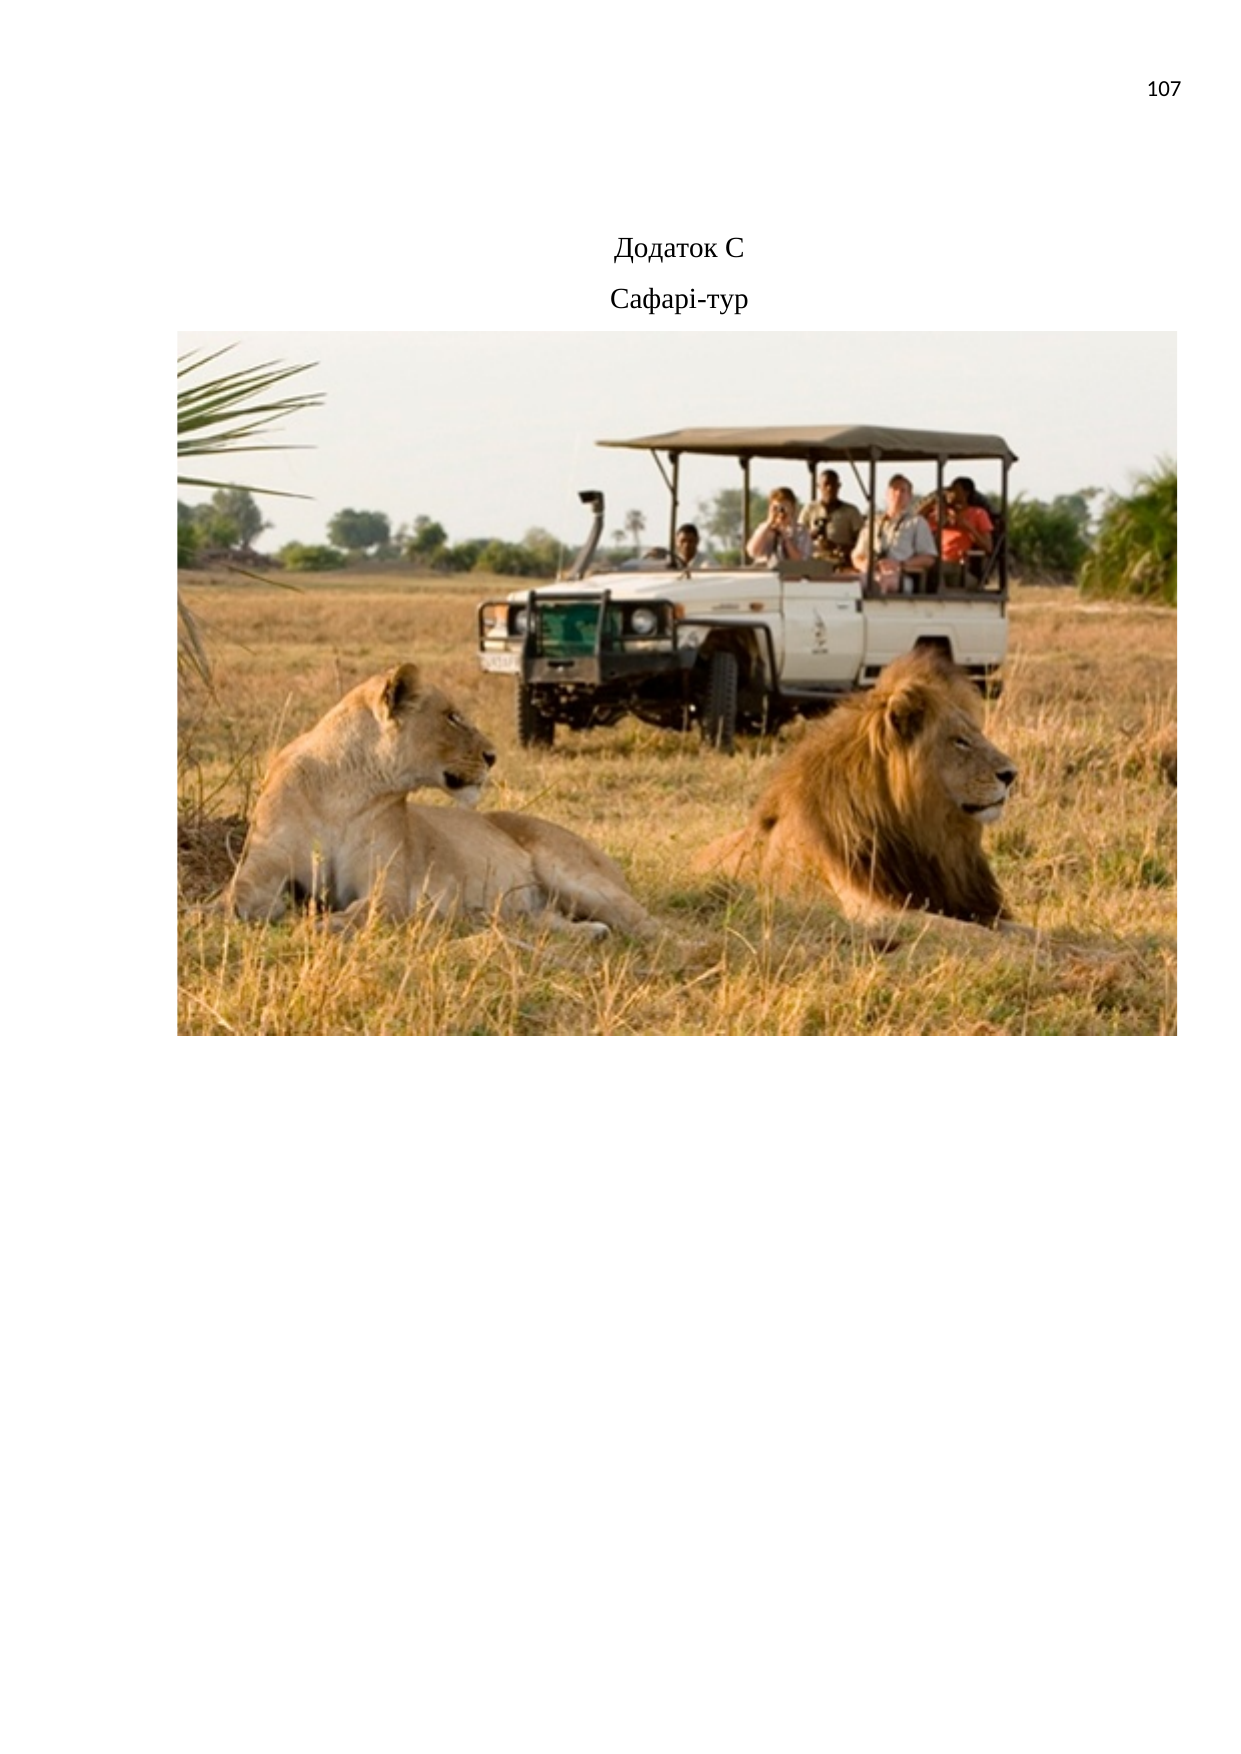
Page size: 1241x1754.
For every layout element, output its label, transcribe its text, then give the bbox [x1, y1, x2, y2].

picture [177, 331, 1178, 1036]
text Додаток С [177, 231, 1181, 264]
text Сафарі-тур [177, 281, 1181, 314]
